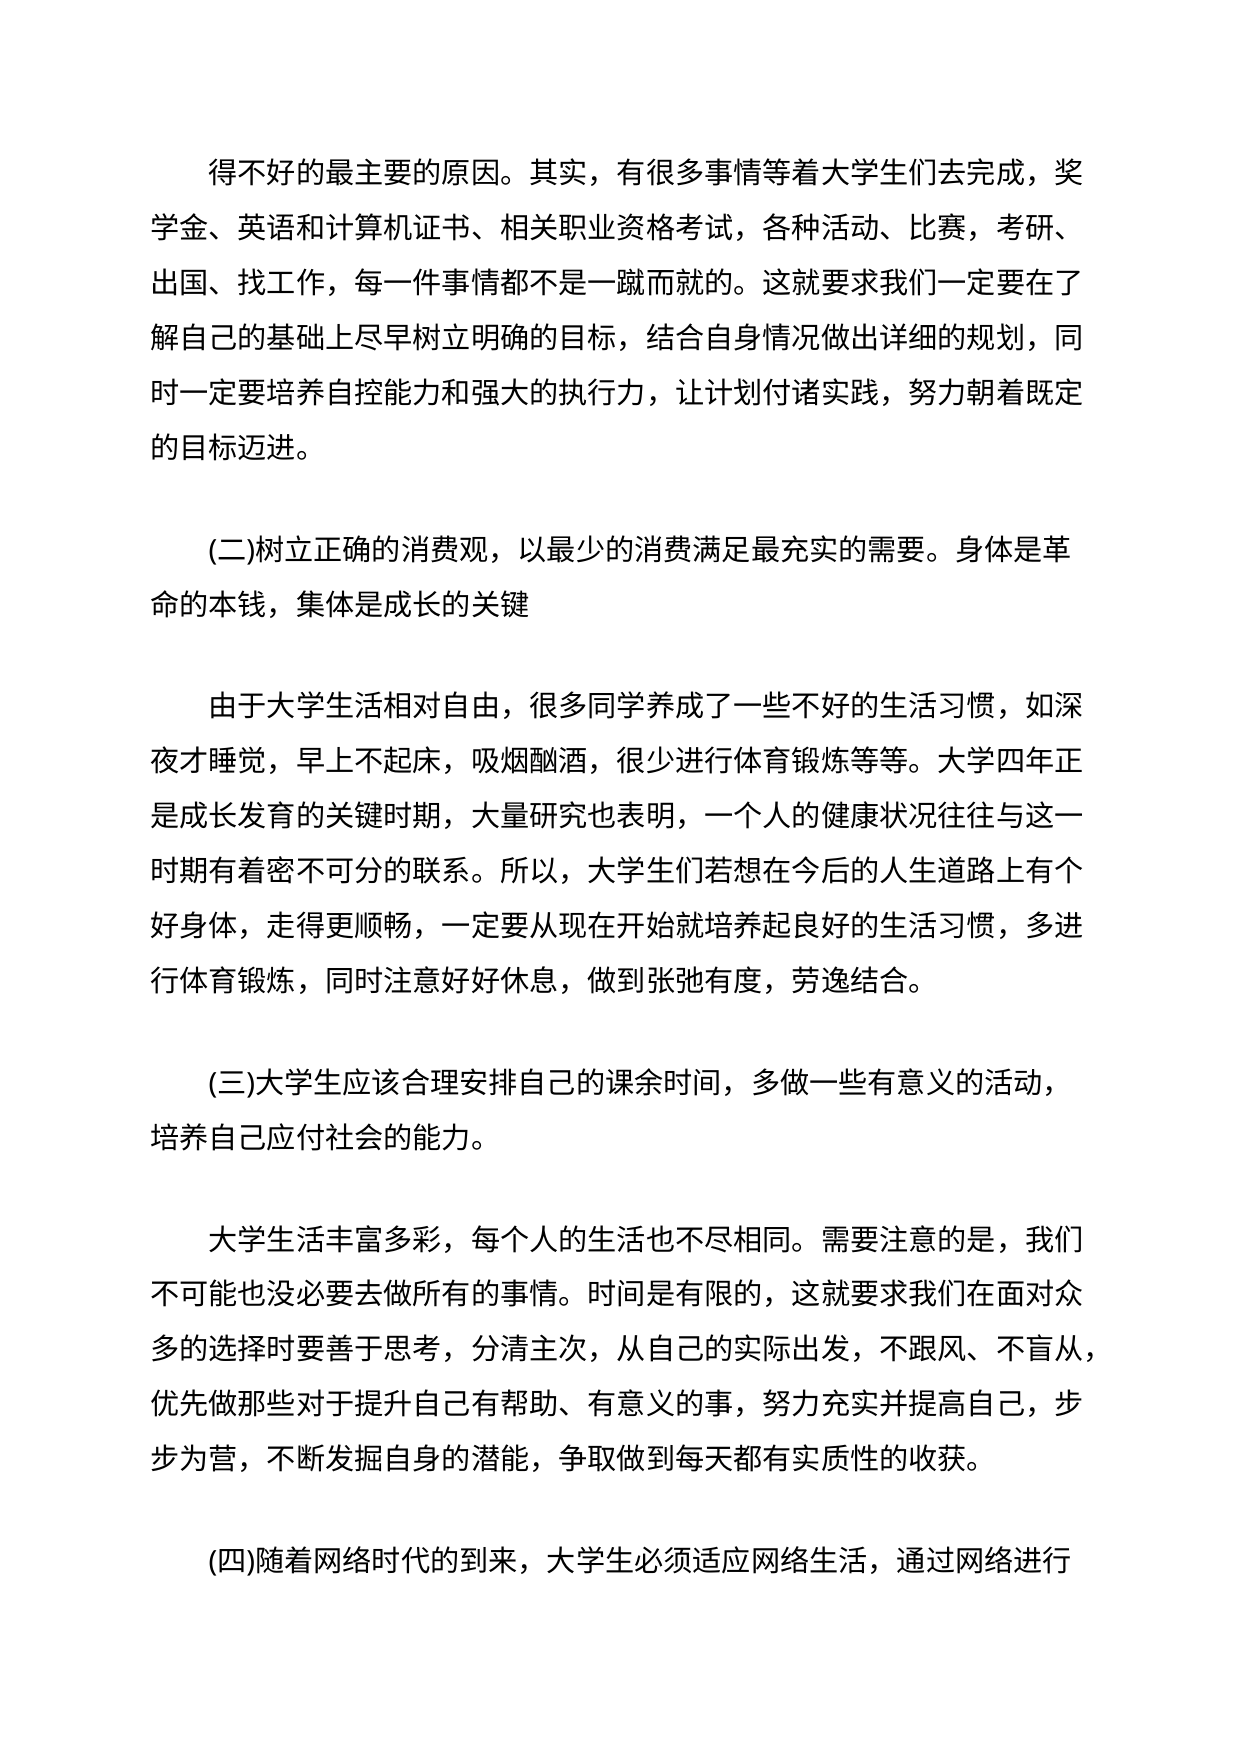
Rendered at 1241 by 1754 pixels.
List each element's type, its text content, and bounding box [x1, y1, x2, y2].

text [150, 1537, 1090, 1580]
text (二)树立正确的消费观，以最少的消费满足最充实的需要。身体是革命的本钱，集体是成长的关键 [150, 526, 1090, 623]
text (三)大学生应该合理安排自己的课余时间，多做一些有意义的活动，培养自己应付社会的能力。 [150, 1059, 1090, 1157]
text 得不好的最主要的原因。其实，有很多事情等着大学生们去完成，奖学金、英语和计算机证书、相关职业资格考试，各种活动、比赛，考研、出国、找工作，每一件事情都不是一蹴而就的。这就要求我们一定要在了解自己的基础上尽早树立明确的目标，结合自身情况做出详细的规划，同时一定要培养自控能力和强大的执行力，让计划付诸实践，努力朝着既定的目标迈进。 [150, 150, 1090, 467]
text 由于大学生活相对自由，很多同学养成了一些不好的生活习惯，如深夜才睡觉，早上不起床，吸烟酗酒，很少进行体育锻炼等等。大学四年正是成长发育的关键时期，大量研究也表明，一个人的健康状况往往与这一时期有着密不可分的联系。所以，大学生们若想在今后的人生道路上有个好身体，走得更顺畅，一定要从现在开始就培养起良好的生活习惯，多进行体育锻炼，同时注意好好休息，做到张弛有度，劳逸结合。 [150, 683, 1090, 1000]
text 大学生活丰富多彩，每个人的生活也不尽相同。需要注意的是，我们不可能也没必要去做所有的事情。时间是有限的，这就要求我们在面对众多的选择时要善于思考，分清主次，从自己的实际出发，不跟风、不盲从，优先做那些对于提升自己有帮助、有意义的事，努力充实并提高自己，步步为营，不断发掘自身的潜能，争取做到每天都有实质性的收获。 [150, 1216, 1090, 1478]
